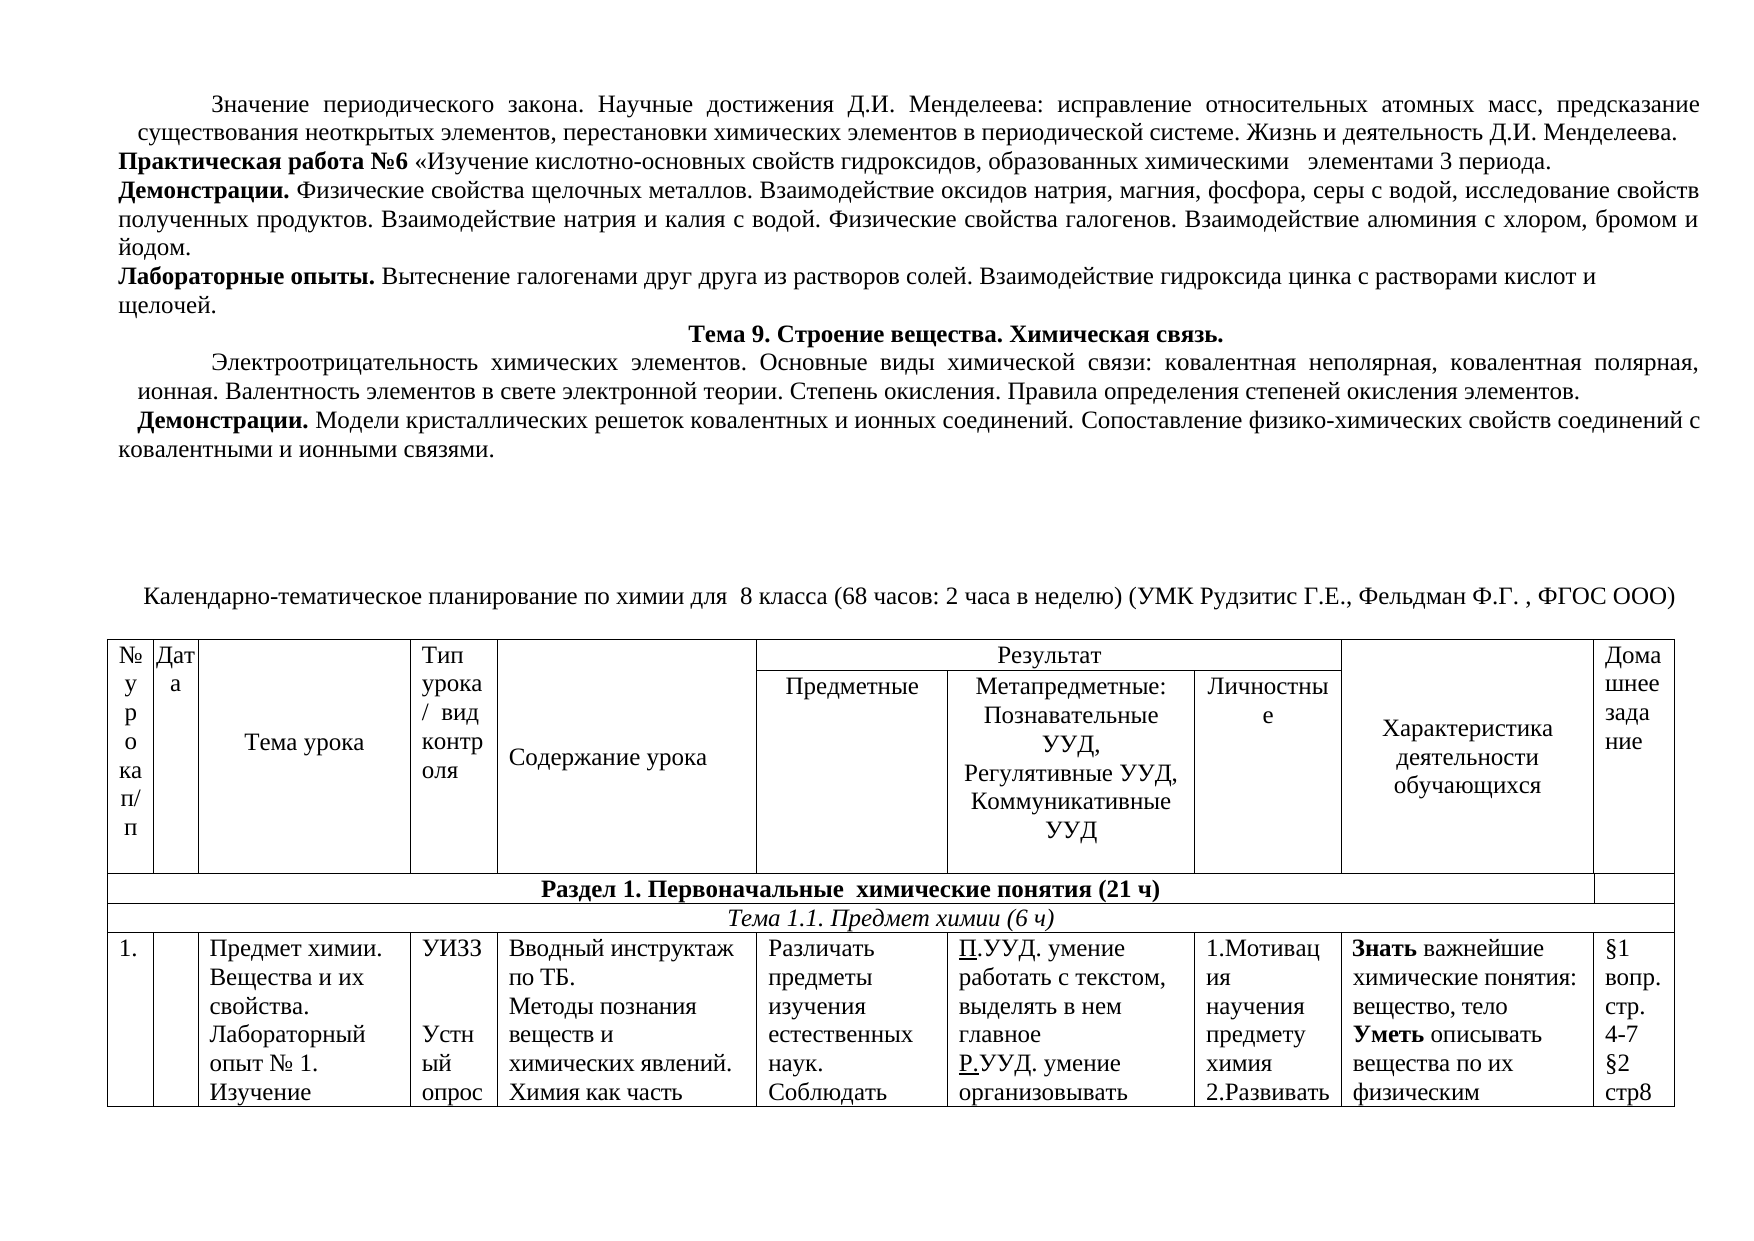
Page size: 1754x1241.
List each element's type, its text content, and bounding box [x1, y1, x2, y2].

table_cell Предметные [757, 671, 947, 873]
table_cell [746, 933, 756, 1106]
table_header Результат [757, 640, 1341, 670]
text Значение периодического закона. Научные достижения Д.И. Менделеева: исправление относительных атомных масс, предсказание существования неоткрытых элементов, перестановки химических элементов в периодической системе. Жизнь и деятельность Д.И. Менделеева. [137, 89, 1701, 146]
text Лабораторные опыты. Вытеснение галогенами друг друга из растворов солей. Взаимодействие гидроксида цинка с растворами кислот и щелочей. [118, 261, 1701, 319]
text Тема 9. Строение вещества. Химическая связь. [137, 319, 1701, 347]
text Электроотрицательность химических элементов. Основные виды химической связи: ковалентная неполярная, ковалентная полярная, ионная. Валентность элементов в свете электронной теории. Степень окисления. Правила определения степеней окисления элементов. [137, 347, 1701, 405]
text Демонстрации. Модели кристаллических решеток ковалентных и ионных соединений. Сопоставление физико-химических свойств соединений с ковалентными и ионными связями. [118, 405, 1701, 462]
text Практическая работа №6 «Изучение кислотно-основных свойств гидроксидов, образованных химическими элементами 3 периода. [118, 146, 1701, 175]
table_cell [757, 933, 947, 1106]
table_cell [1195, 933, 1341, 1106]
table_header Тип урока/ вид контроля [411, 640, 497, 873]
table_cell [948, 933, 1194, 1106]
table_header № урока п/п [108, 640, 153, 873]
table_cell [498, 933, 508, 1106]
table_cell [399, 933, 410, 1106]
table_header Содержание урока [498, 640, 756, 873]
table_header Домашнее задание [1594, 640, 1674, 873]
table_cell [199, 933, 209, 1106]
table_cell [154, 933, 198, 1106]
table_cell [1595, 874, 1674, 902]
table_cell Личностные [1195, 671, 1341, 873]
table_header Дата [154, 640, 198, 873]
table_cell Тема 1.1. Предмет химии (6 ч) [108, 904, 1674, 932]
text Календарно-тематическое планирование по химии для 8 класса (68 часов: 2 часа в неделю) (УМК Рудзитис Г.Е., Фельдман Ф.Г. , ФГОС ООО) [118, 581, 1701, 610]
table_cell Метапредметные: Познавательные УУД, Регулятивные УУД, Коммуникативные УУД [948, 671, 1194, 873]
table_cell 1. [108, 933, 153, 1106]
table_header Характеристика деятельности обучающихся [1342, 640, 1593, 873]
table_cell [1594, 933, 1674, 1106]
table_header Тема урока [199, 640, 410, 873]
table_cell Раздел 1. Первоначальные химические понятия (21 ч) [108, 874, 1594, 902]
text Демонстрации. Физические свойства щелочных металлов. Взаимодействие оксидов натрия, магния, фосфора, серы с водой, исследование свойств полученных продуктов. Взаимодействие натрия и калия с водой. Физические свойства галогенов. Взаимодействие алюминия с хлором, бромом и йодом. [118, 175, 1701, 261]
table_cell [1342, 933, 1593, 1106]
